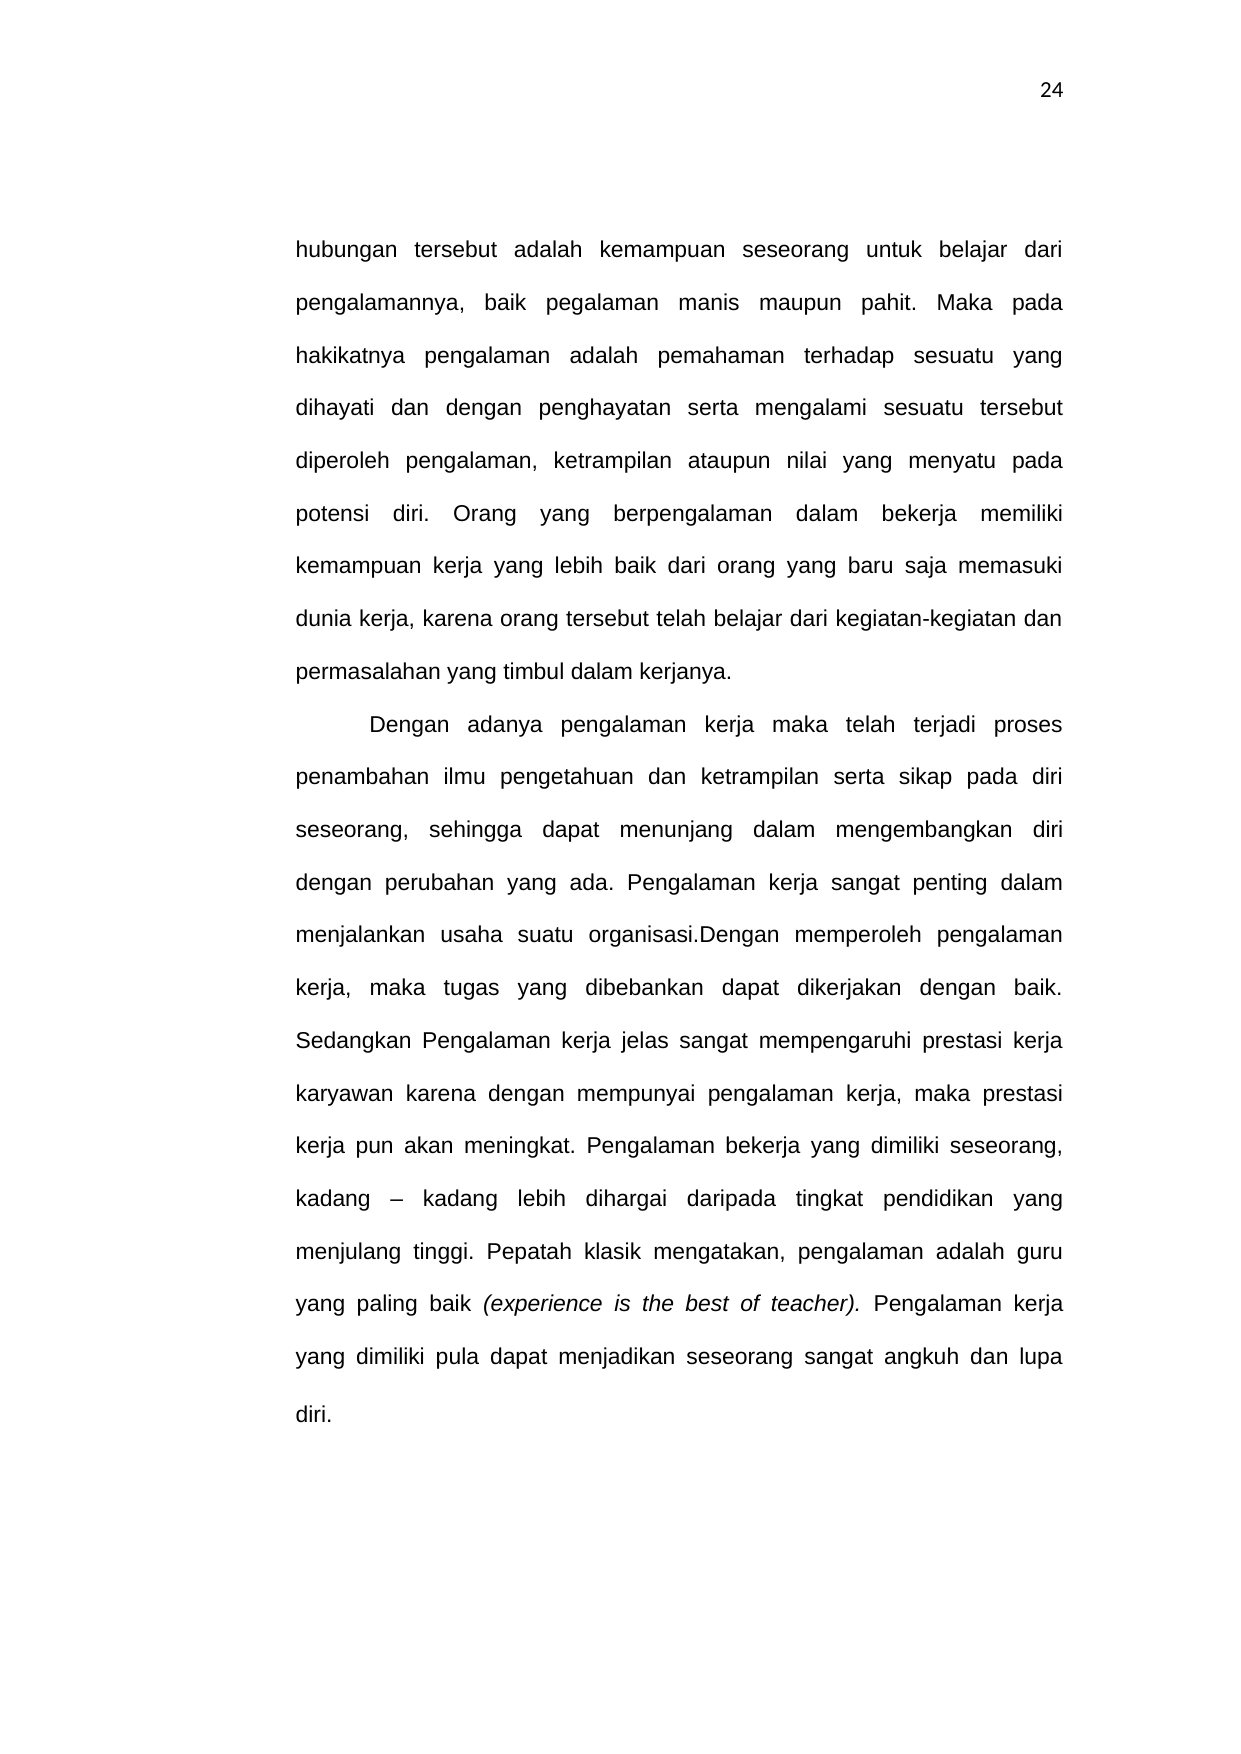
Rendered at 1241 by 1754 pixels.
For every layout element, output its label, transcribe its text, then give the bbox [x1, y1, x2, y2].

text Dengan adanya pengalaman kerja maka telah terjadi proses penambahan ilmu pengetahuan dan ketrampilan serta sikap pada diri seseorang, sehingga dapat menunjang dalam mengembangkan diri dengan perubahan yang ada. Pengalaman kerja sangat penting dalam menjalankan usaha suatu organisasi.Dengan memperoleh pengalaman kerja, maka tugas yang dibebankan dapat dikerjakan dengan baik. Sedangkan Pengalaman kerja jelas sangat mempengaruhi prestasi kerja karyawan karena dengan mempunyai pengalaman kerja, maka prestasi kerja pun akan meningkat. Pengalaman bekerja yang dimiliki seseorang, kadang – kadang lebih dihargai daripada tingkat pendidikan yang menjulang tinggi. Pepatah klasik mengatakan, pengalaman adalah guru yang paling baik (experience is the best of teacher). Pengalaman kerja yang dimiliki pula dapat menjadikan seseorang sangat angkuh dan lupa diri. [295, 711, 1063, 1428]
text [295, 236, 1063, 684]
